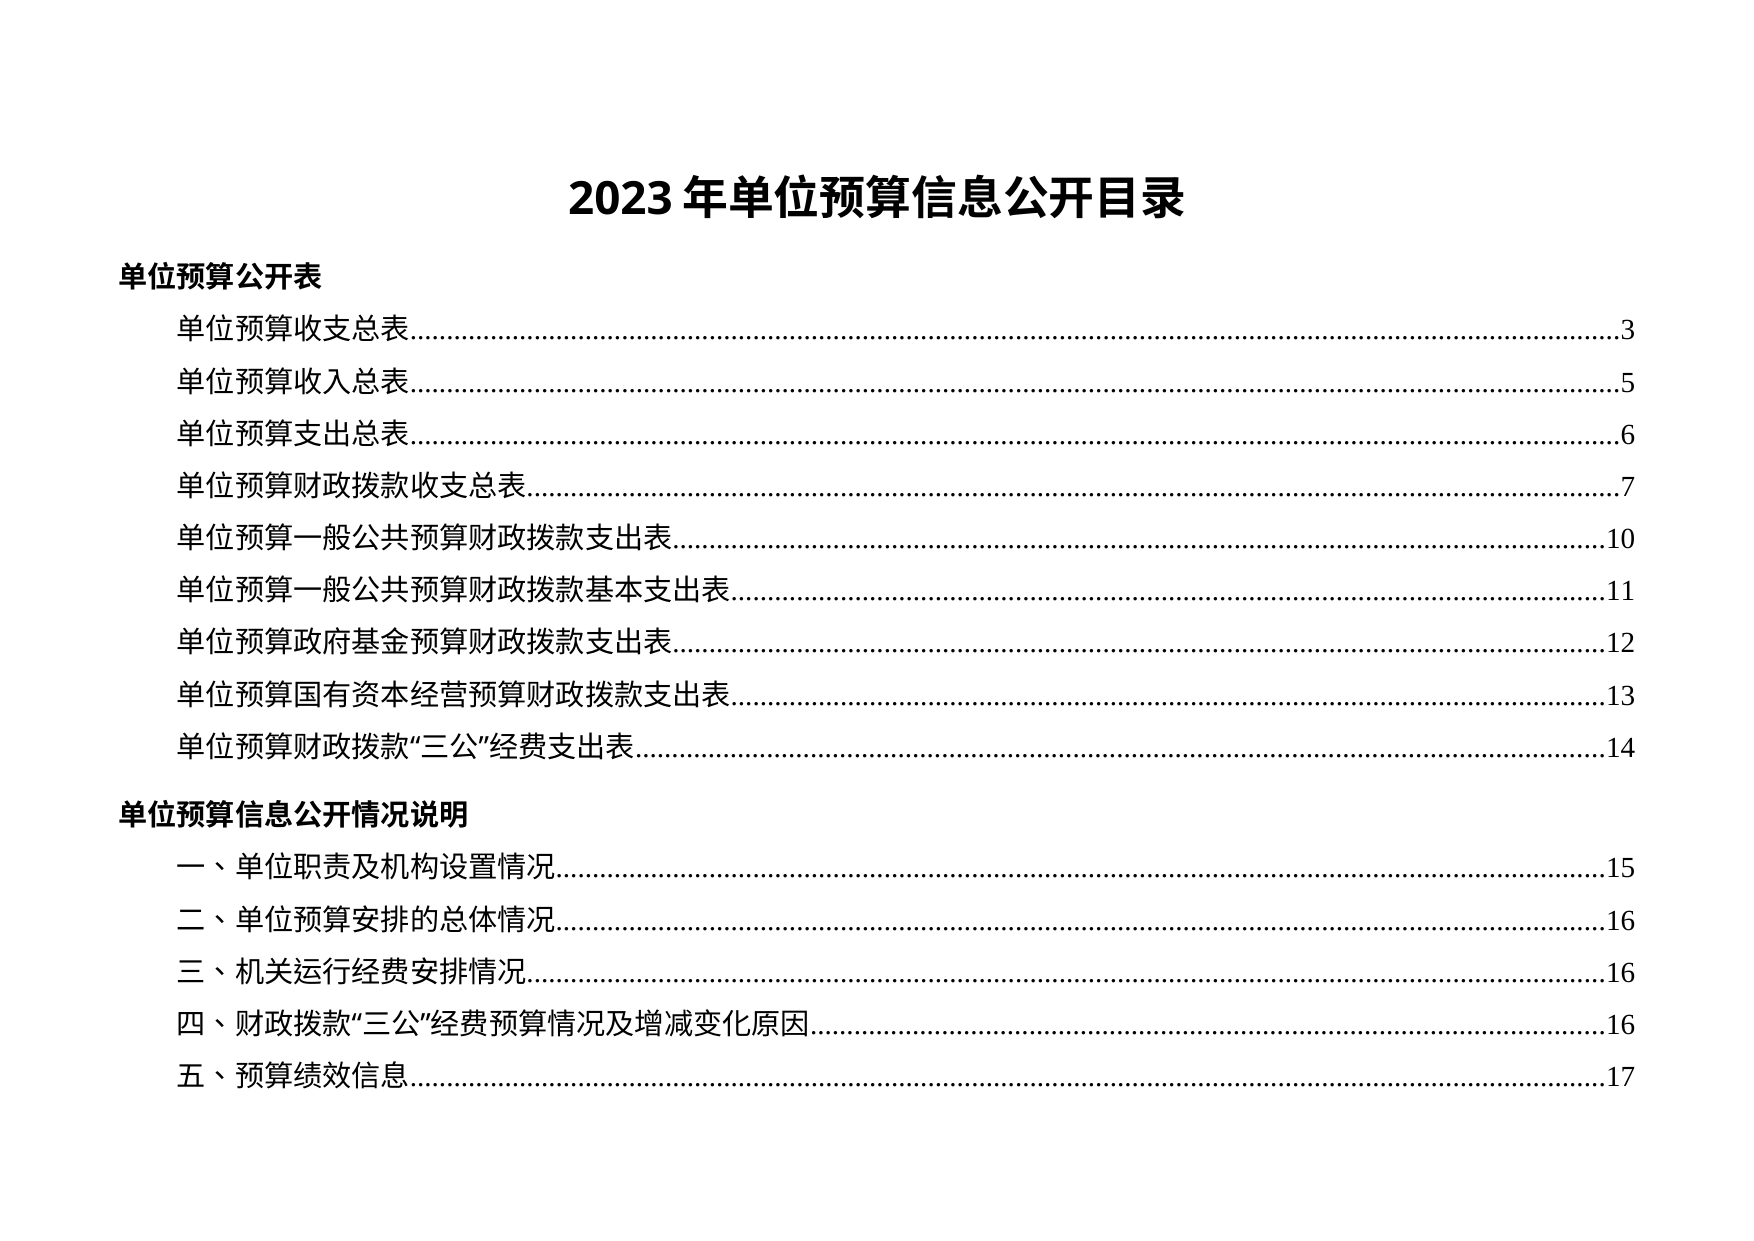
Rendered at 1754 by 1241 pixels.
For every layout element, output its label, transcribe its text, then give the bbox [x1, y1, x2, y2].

text 单位预算财政拨款收支总表 7 [118, 465, 1636, 505]
text 单位预算财政拨款“三公”经费支出表 14 [118, 726, 1636, 766]
text 单位预算信息公开情况说明 [118, 794, 1636, 834]
text 单位预算收入总表 5 [118, 361, 1636, 401]
text 单位预算一般公共预算财政拨款基本支出表 11 [118, 569, 1636, 609]
text 四、财政拨款“三公”经费预算情况及增减变化原因 16 [118, 1003, 1636, 1043]
text 单位预算一般公共预算财政拨款支出表 10 [118, 517, 1636, 557]
text 单位预算公开表 [118, 256, 1636, 296]
text 2023年单位预算信息公开目录 [118, 165, 1636, 228]
text 单位预算国有资本经营预算财政拨款支出表 13 [118, 674, 1636, 714]
text 三、机关运行经费安排情况 16 [118, 951, 1636, 991]
text 单位预算收支总表 3 [118, 309, 1636, 348]
text 五、预算绩效信息 17 [118, 1056, 1636, 1095]
text 单位预算支出总表 6 [118, 413, 1636, 453]
text 单位预算政府基金预算财政拨款支出表 12 [118, 622, 1636, 661]
text 一、单位职责及机构设置情况 15 [118, 847, 1636, 886]
text 二、单位预算安排的总体情况 16 [118, 899, 1636, 939]
